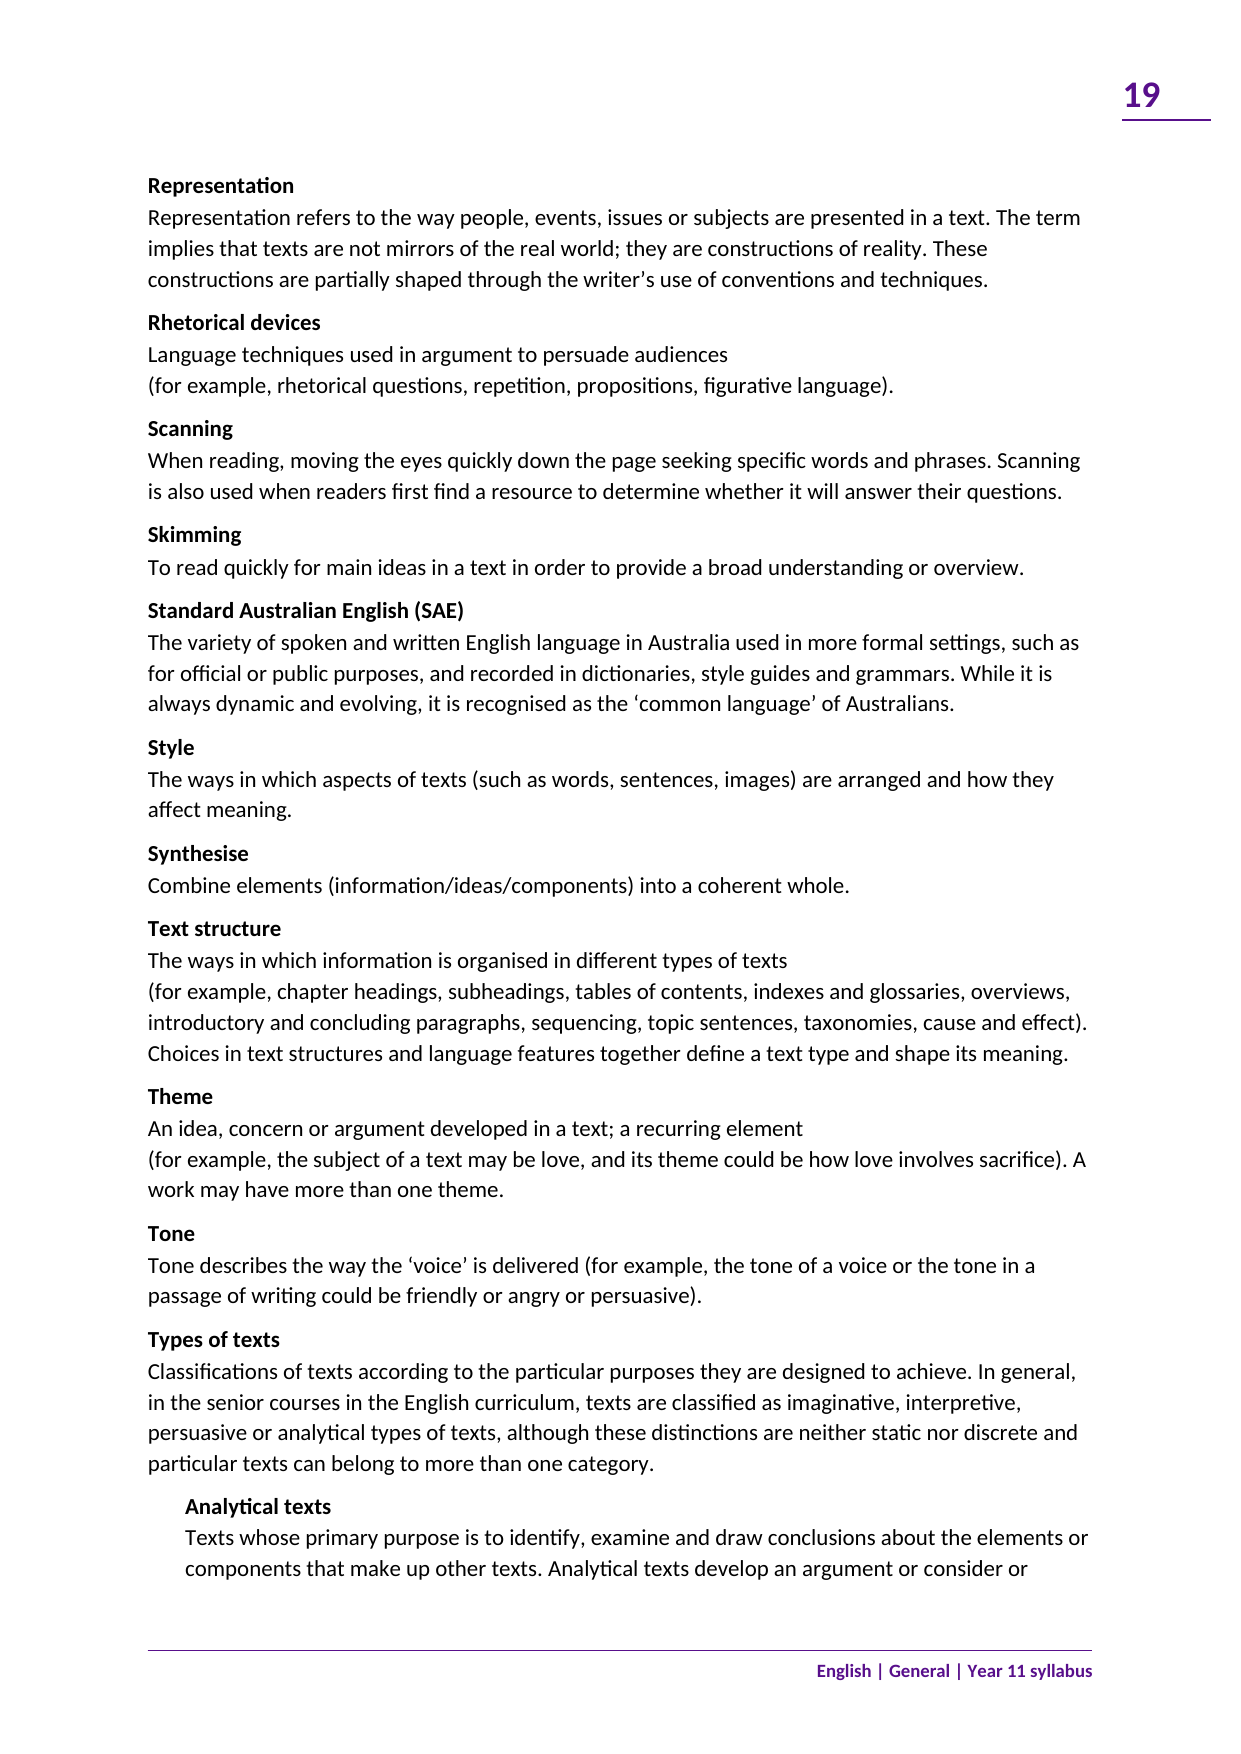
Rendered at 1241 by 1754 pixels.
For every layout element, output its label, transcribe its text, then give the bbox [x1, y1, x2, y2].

text Classifications of texts according to the particular purposes they are designed to achieve. In general, in the senior courses in the English curriculum, texts are classified as imaginative, interpretive, persuasive or analytical types of texts, although these distinctions are neither static nor discrete and particular texts can belong to more than one category. [148, 1357, 1092, 1477]
subtitle Style [148, 733, 1092, 761]
subtitle Theme [148, 1082, 1092, 1110]
text The ways in which information is organised in different types of texts (for example, chapter headings, subheadings, tables of contents, indexes and glossaries, overviews, introductory and concluding paragraphs, sequencing, topic sentences, taxonomies, cause and effect). Choices in text structures and language features together define a text type and shape its meaning. [148, 946, 1092, 1067]
text To read quickly for main ideas in a text in order to provide a broad understanding or overview. [148, 553, 1092, 581]
subtitle Representation [148, 171, 1092, 199]
text Analytical texts [185, 1492, 1092, 1521]
text An idea, concern or argument developed in a text; a recurring element (for example, the subject of a text may be love, and its theme could be how love involves sacrifice). A work may have more than one theme. [148, 1114, 1092, 1203]
text When reading, moving the eyes quickly down the page seeking specific words and phrases. Scanning is also used when readers first find a resource to determine whether it will answer their questions. [148, 446, 1092, 505]
subtitle Skimming [148, 520, 1092, 548]
subtitle Scanning [148, 414, 1092, 442]
text Combine elements (information/ideas/components) into a coherent whole. [148, 871, 1092, 899]
text The ways in which aspects of texts (such as words, sentences, images) are arranged and how they affect meaning. [148, 765, 1092, 824]
subtitle Synthesise [148, 839, 1092, 867]
text Language techniques used in argument to persuade audiences (for example, rhetorical questions, repetition, propositions, figurative language). [148, 340, 1092, 399]
subtitle Rhetorical devices [148, 308, 1092, 336]
subtitle Standard Australian English (SAE) [148, 596, 1092, 624]
subtitle Tone [148, 1219, 1092, 1247]
subtitle Types of texts [148, 1325, 1092, 1353]
text The variety of spoken and written English language in Australia used in more formal settings, such as for official or public purposes, and recorded in dictionaries, style guides and grammars. While it is always dynamic and evolving, it is recognised as the ‘common language’ of Australians. [148, 628, 1092, 717]
subtitle Text structure [148, 914, 1092, 942]
text Tone describes the way the ‘voice’ is delivered (for example, the tone of a voice or the tone in a passage of writing could be friendly or angry or persuasive). [148, 1251, 1092, 1310]
text Representation refers to the way people, events, issues or subjects are presented in a text. The term implies that texts are not mirrors of the real world; they are constructions of reality. These constructions are partially shaped through the writer’s use of conventions and techniques. [148, 203, 1092, 293]
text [185, 1523, 1092, 1582]
